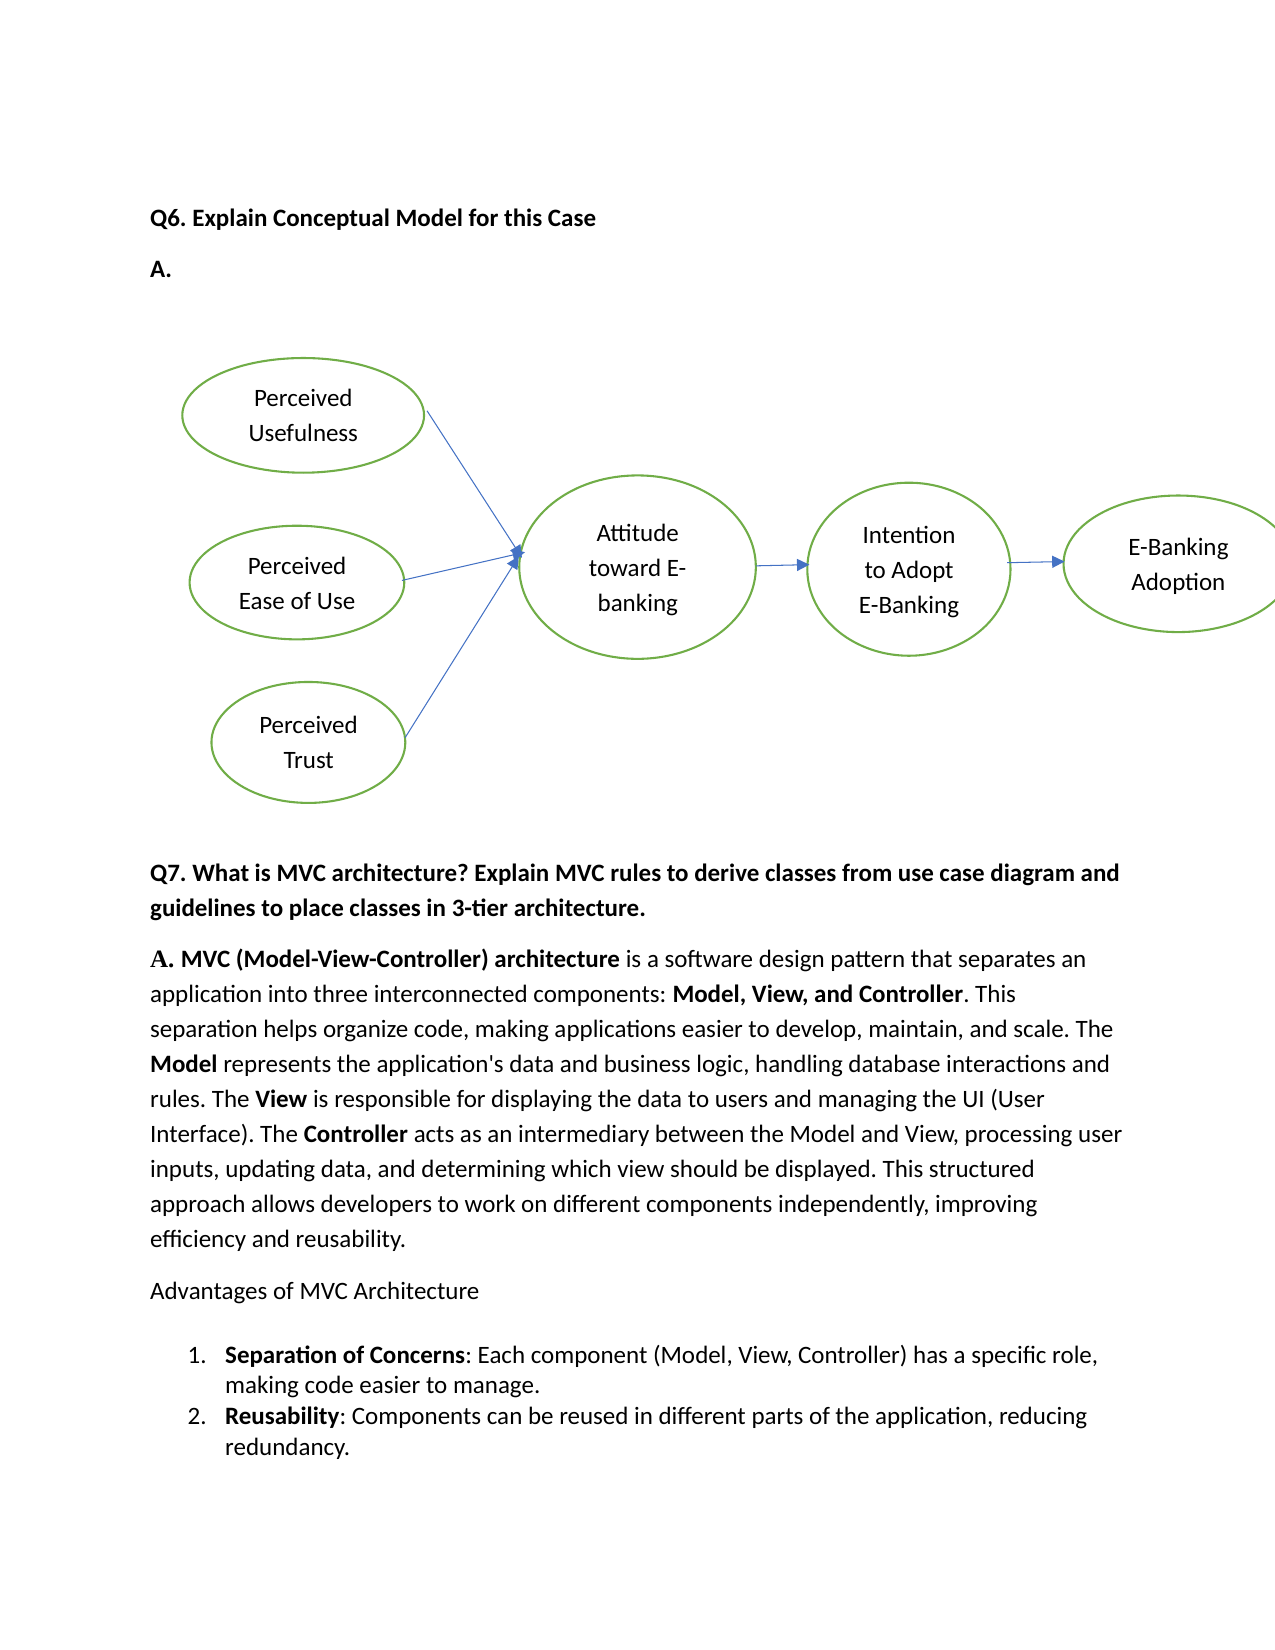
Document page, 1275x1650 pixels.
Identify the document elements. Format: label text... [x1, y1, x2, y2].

text Q7. What is MVC architecture? Explain MVC rules to derive classes from use case diagram and guidelines to place classes in 3-tier architecture. [150, 857, 1125, 922]
text A. [150, 253, 1125, 284]
text Advantages of MVC Architecture [150, 1275, 1125, 1306]
list Separation of Concerns: Each component (Model, View, Controller) has a specific role, making code easier to manage. [187, 1339, 1125, 1400]
text A. MVC (Model-View-Controller) architecture is a software design pattern that separates an application into three interconnected components: Model, View, and Controller. This separation helps organize code, making applications easier to develop, maintain, and scale. The Model represents the application's data and business logic, handling database interactions and rules. The View is responsible for displaying the data to users and managing the UI (User Interface). The Controller acts as an intermediary between the Model and View, processing user inputs, updating data, and determining which view should be displayed. This structured approach allows developers to work on different components independently, improving efficiency and reusability. [150, 943, 1125, 1254]
text Q6. Explain Conceptual Model for this Case [150, 202, 1125, 232]
list Reusability: Components can be reused in different parts of the application, reducing redundancy. [187, 1400, 1125, 1461]
